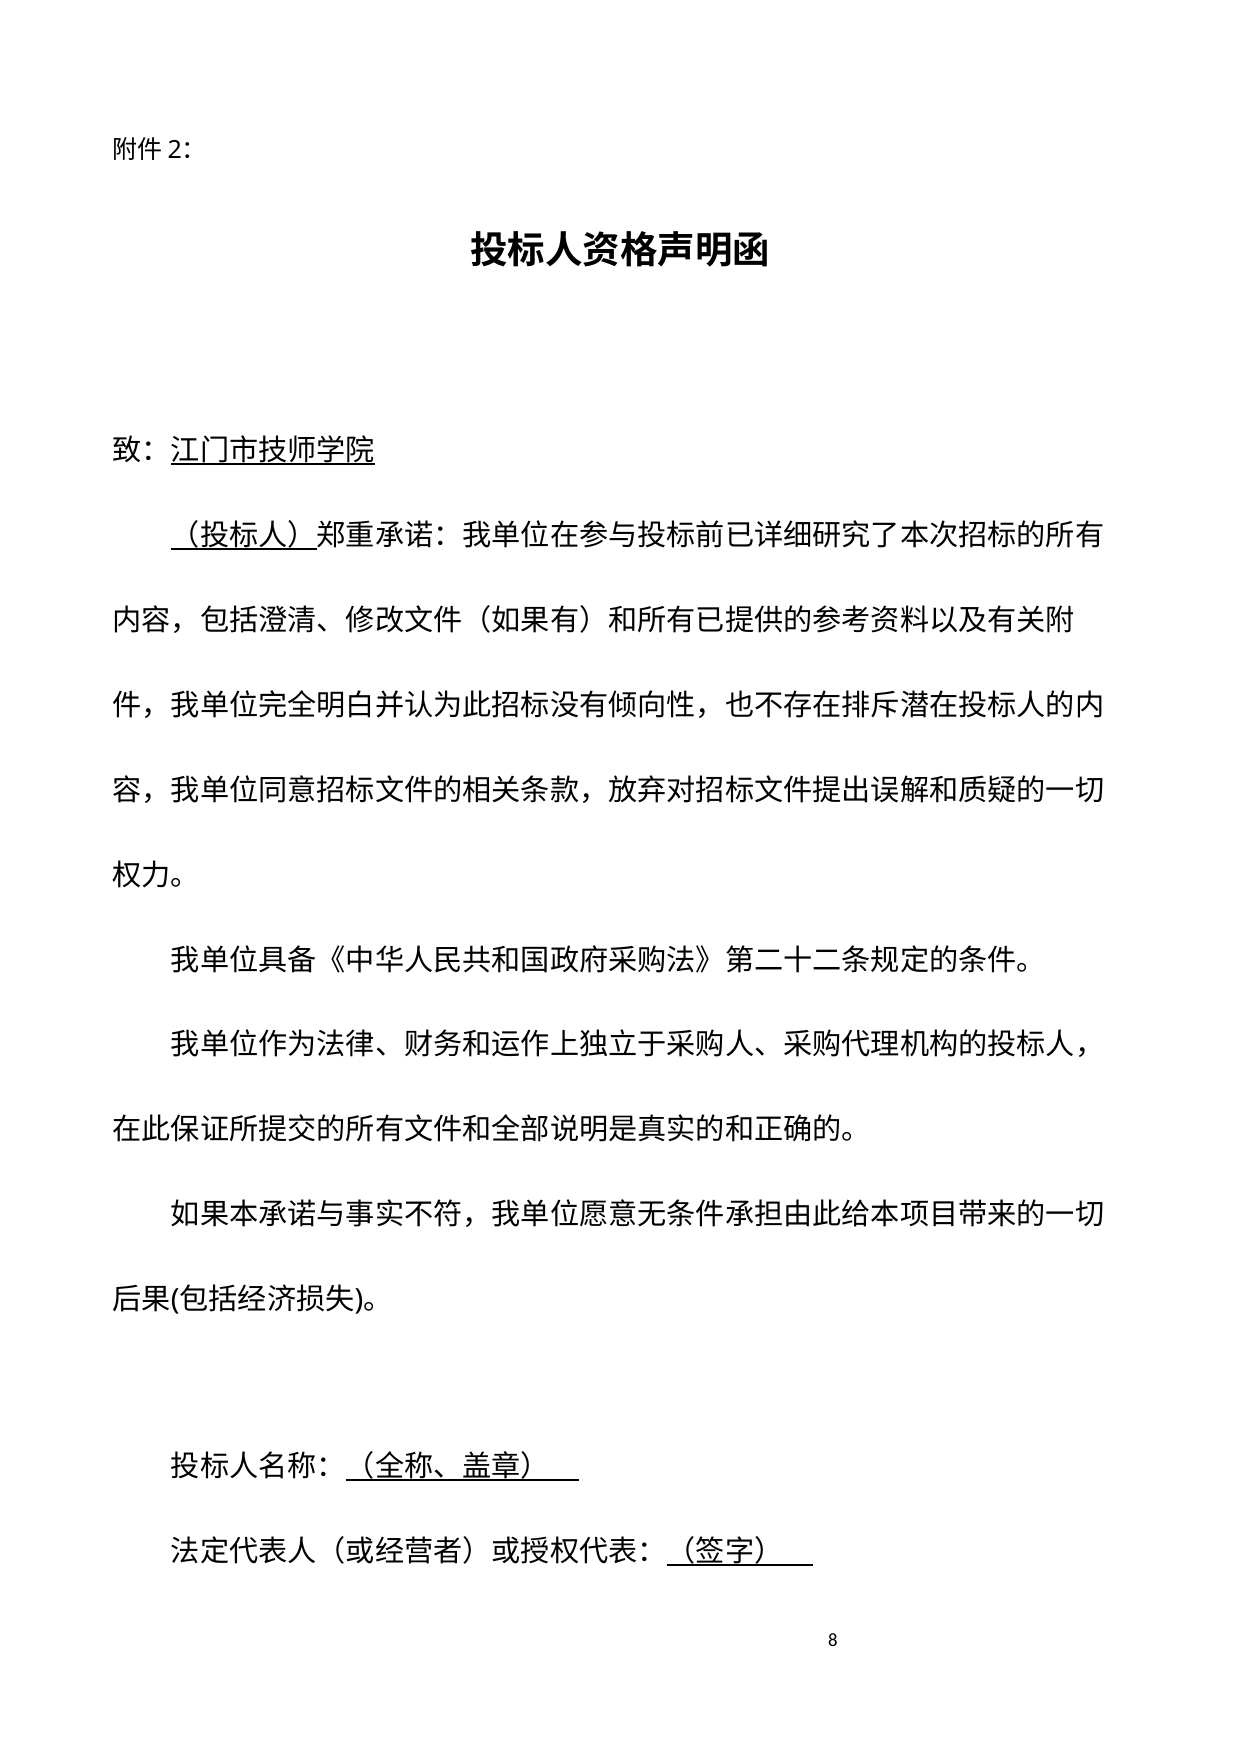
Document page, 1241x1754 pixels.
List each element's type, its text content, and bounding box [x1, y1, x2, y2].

text 致：江门市技师学院 [112, 426, 1128, 469]
text 我单位具备《中华人民共和国政府采购法》第二十二条规定的条件。 [112, 936, 1128, 978]
text 附件2： [112, 126, 1128, 169]
text 投标人名称：（全称、盖章） [112, 1443, 1128, 1485]
text （投标人）郑重承诺：我单位在参与投标前已详细研究了本次招标的所有内容，包括澄清、修改文件（如果有）和所有已提供的参考资料以及有关附件，我单位完全明白并认为此招标没有倾向性，也不存在排斥潜在投标人的内容，我单位同意招标文件的相关条款，放弃对招标文件提出误解和质疑的一切权力。 [112, 511, 1128, 894]
text 投标人资格声明函 [112, 205, 1128, 290]
text 我单位作为法律、财务和运作上独立于采购人、采购代理机构的投标人，在此保证所提交的所有文件和全部说明是真实的和正确的。 [112, 1021, 1128, 1148]
text 法定代表人（或经营者）或授权代表：（签字） [112, 1527, 1128, 1570]
text 如果本承诺与事实不符，我单位愿意无条件承担由此给本项目带来的一切后果(包括经济损失)。 [112, 1191, 1128, 1318]
